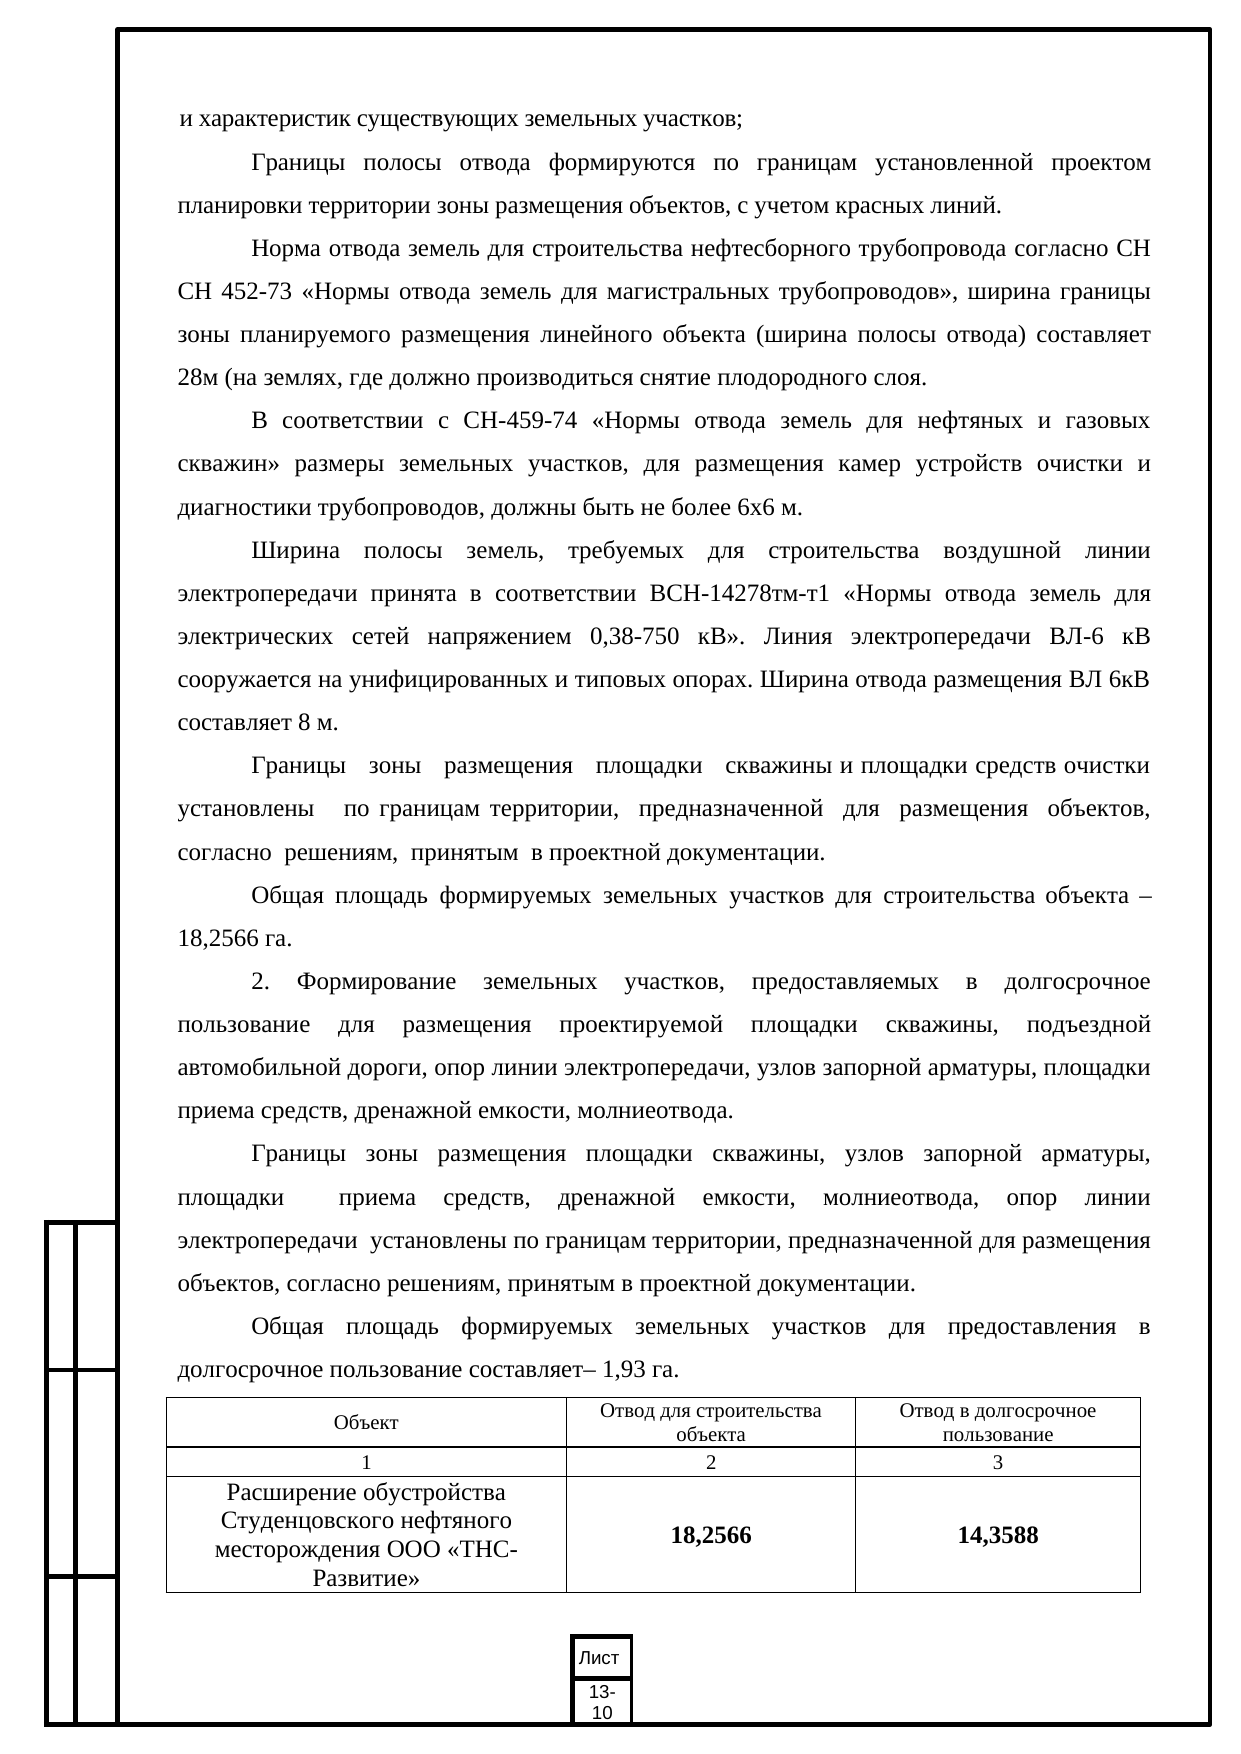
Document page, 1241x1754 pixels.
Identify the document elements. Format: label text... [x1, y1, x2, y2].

table_cell 14,3588 [856, 1477, 1140, 1592]
text В соответствии с СН-459-74 «Нормы отвода земель для нефтяных и газовых скважин» размеры земельных участков, для размещения камер устройств очистки и диагностики трубопроводов, должны быть не более 6х6 м. [177, 405, 1152, 520]
table_cell Расширение обустройства Студенцовского нефтяного месторождения ООО «ТНС-Развитие» [167, 1477, 566, 1592]
table_header Отвод в долгосрочное пользование [856, 1398, 1140, 1446]
text Норма отвода земель для строительства нефтесборного трубопровода согласно СН СН 452-73 «Нормы отвода земель для магистральных трубопроводов», ширина границы зоны планируемого размещения линейного объекта (ширина полосы отвода) составляет 28м (на землях, где должно производиться снятие плодородного слоя. [177, 233, 1152, 391]
table_header Отвод для строительства объекта [567, 1398, 855, 1446]
table_cell 2 [567, 1448, 855, 1476]
text Границы зоны размещения площадки скважины и площадки средств очистки установлены по границам территории, предназначенной для размещения объектов, согласно решениям, принятым в проектной документации. [177, 750, 1152, 865]
table_cell 1 [167, 1448, 566, 1476]
text Границы полосы отвода формируются по границам установленной проектом планировки территории зоны размещения объектов, с учетом красных линий. [177, 147, 1152, 218]
text Границы зоны размещения площадки скважины, узлов запорной арматуры, площадки приема средств, дренажной емкости, молниеотвода, опор линии электропередачи установлены по границам территории, предназначенной для размещения объектов, согласно решениям, принятым в проектной документации. [177, 1138, 1152, 1297]
text Ширина полосы земель, требуемых для строительства воздушной линии электропередачи принята в соответствии ВСН-14278тм-т1 «Нормы отвода земель для электрических сетей напряжением 0,38-750 кВ». Линия электропередачи ВЛ-6 кВ сооружается на унифицированных и типовых опорах. Ширина отвода размещения ВЛ 6кВ составляет 8 м. [177, 535, 1152, 736]
text Общая площадь формируемых земельных участков для предоставления в долгосрочное пользование составляет– 1,93 га. [177, 1311, 1152, 1383]
text 2. Формирование земельных участков, предоставляемых в долгосрочное пользование для размещения проектируемой площадки скважины, подъездной автомобильной дороги, опор линии электропередачи, узлов запорной арматуры, площадки приема средств, дренажной емкости, молниеотвода. [177, 966, 1152, 1124]
table_cell 3 [856, 1448, 1140, 1476]
text Общая площадь формируемых земельных участков для строительства объекта – 18,2566 га. [177, 880, 1152, 952]
table_cell 18,2566 [567, 1477, 855, 1592]
table_header Объект [167, 1398, 566, 1446]
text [179, 103, 1149, 132]
